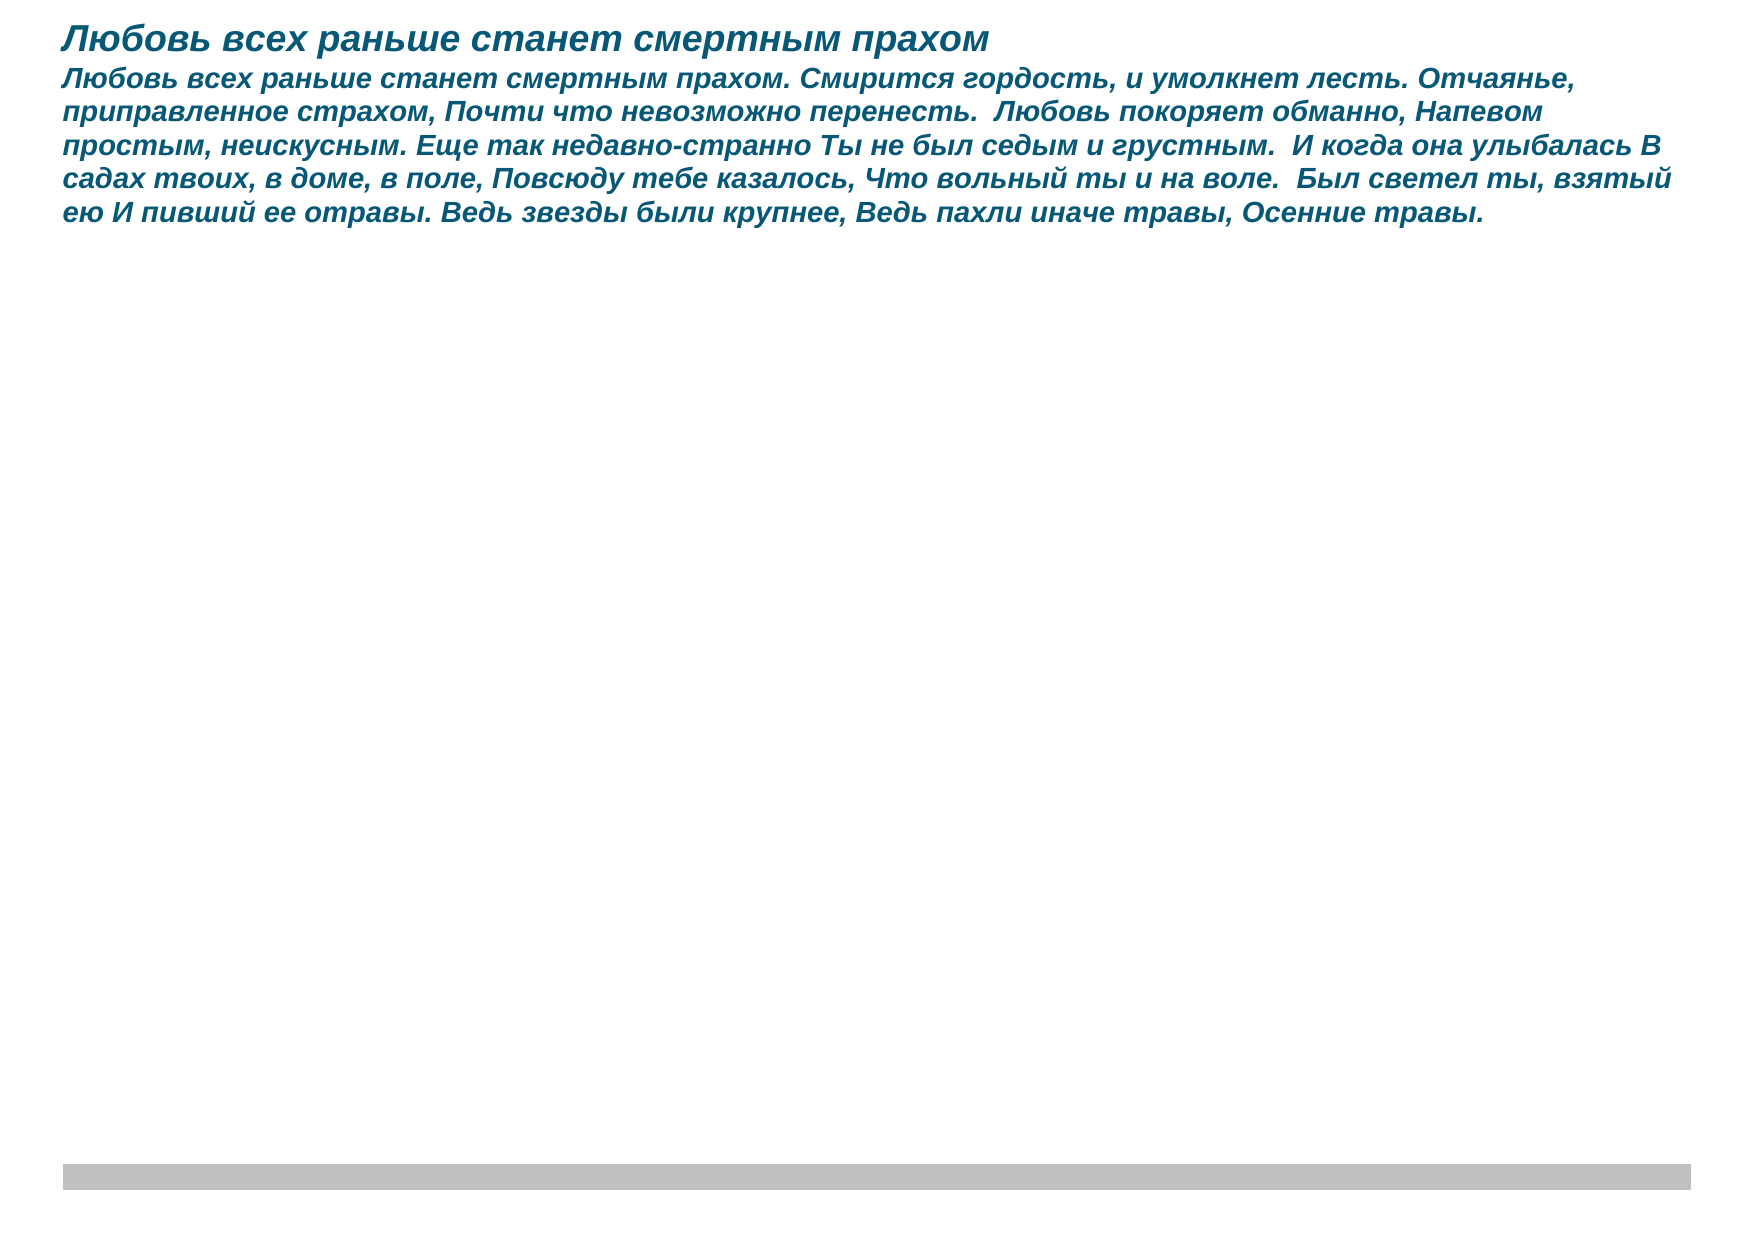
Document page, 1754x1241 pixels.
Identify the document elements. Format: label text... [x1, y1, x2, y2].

subtitle Любовь всех раньше станет смертным прахом [62, 17, 1691, 60]
text Любовь всех раньше станет смертным прахом. [62, 61, 1691, 228]
